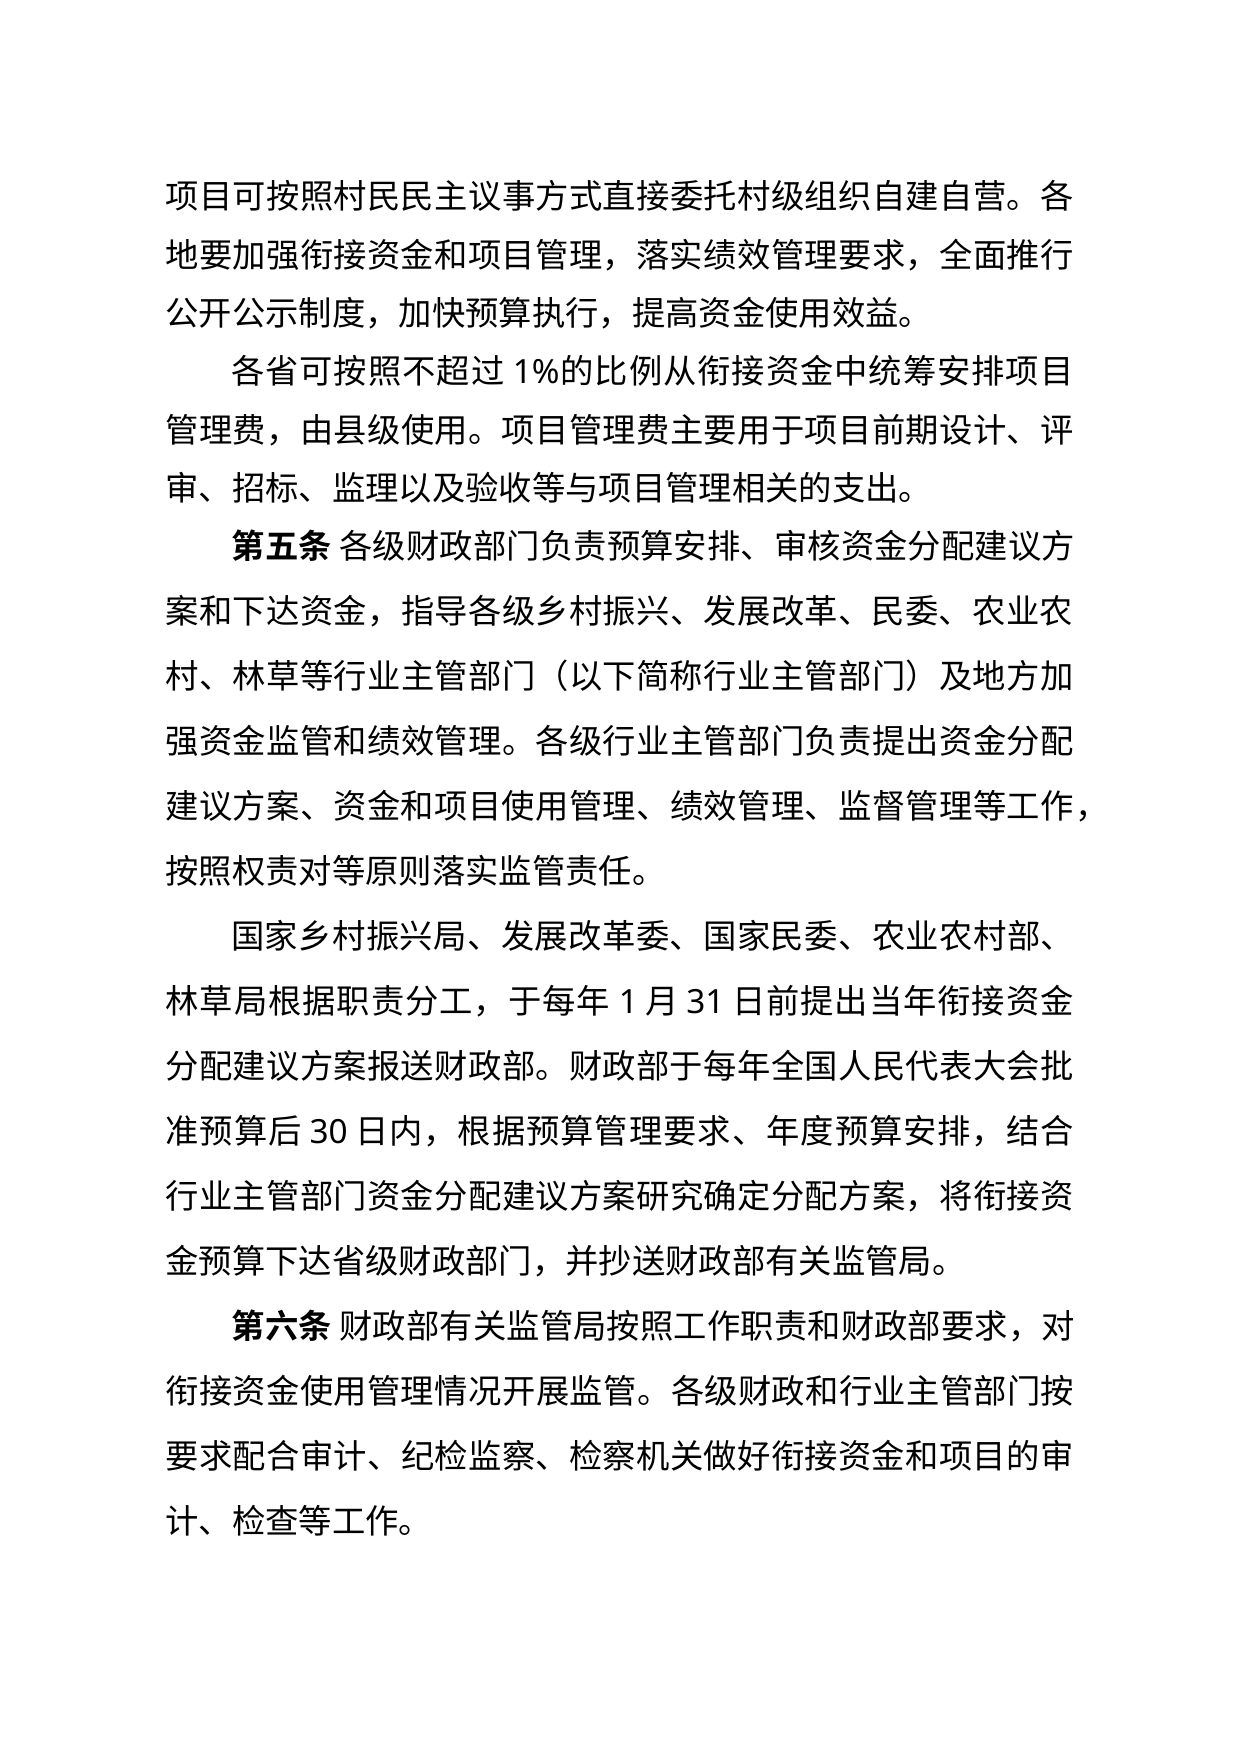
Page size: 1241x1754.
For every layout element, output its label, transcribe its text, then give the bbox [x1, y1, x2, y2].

text 第六条 财政部有关监管局按照工作职责和财政部要求，对衔接资金使用管理情况开展监管。各级财政和行业主管部门按要求配合审计、纪检监察、检察机关做好衔接资金和项目的审计、检查等工作。 [165, 1292, 1075, 1552]
text 各省可按照不超过1%的比例从衔接资金中统筹安排项目管理费，由县级使用。项目管理费主要用于项目前期设计、评审、招标、监理以及验收等与项目管理相关的支出。 [165, 337, 1075, 512]
text 第五条 各级财政部门负责预算安排、审核资金分配建议方案和下达资金，指导各级乡村振兴、发展改革、民委、农业农村、林草等行业主管部门（以下简称行业主管部门）及地方加强资金监管和绩效管理。各级行业主管部门负责提出资金分配建议方案、资金和项目使用管理、绩效管理、监督管理等工作，按照权责对等原则落实监管责任。 [165, 512, 1075, 902]
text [165, 162, 1075, 337]
text 国家乡村振兴局、发展改革委、国家民委、农业农村部、林草局根据职责分工，于每年1月31日前提出当年衔接资金分配建议方案报送财政部。财政部于每年全国人民代表大会批准预算后30日内，根据预算管理要求、年度预算安排，结合行业主管部门资金分配建议方案研究确定分配方案，将衔接资金预算下达省级财政部门，并抄送财政部有关监管局。 [165, 902, 1075, 1292]
